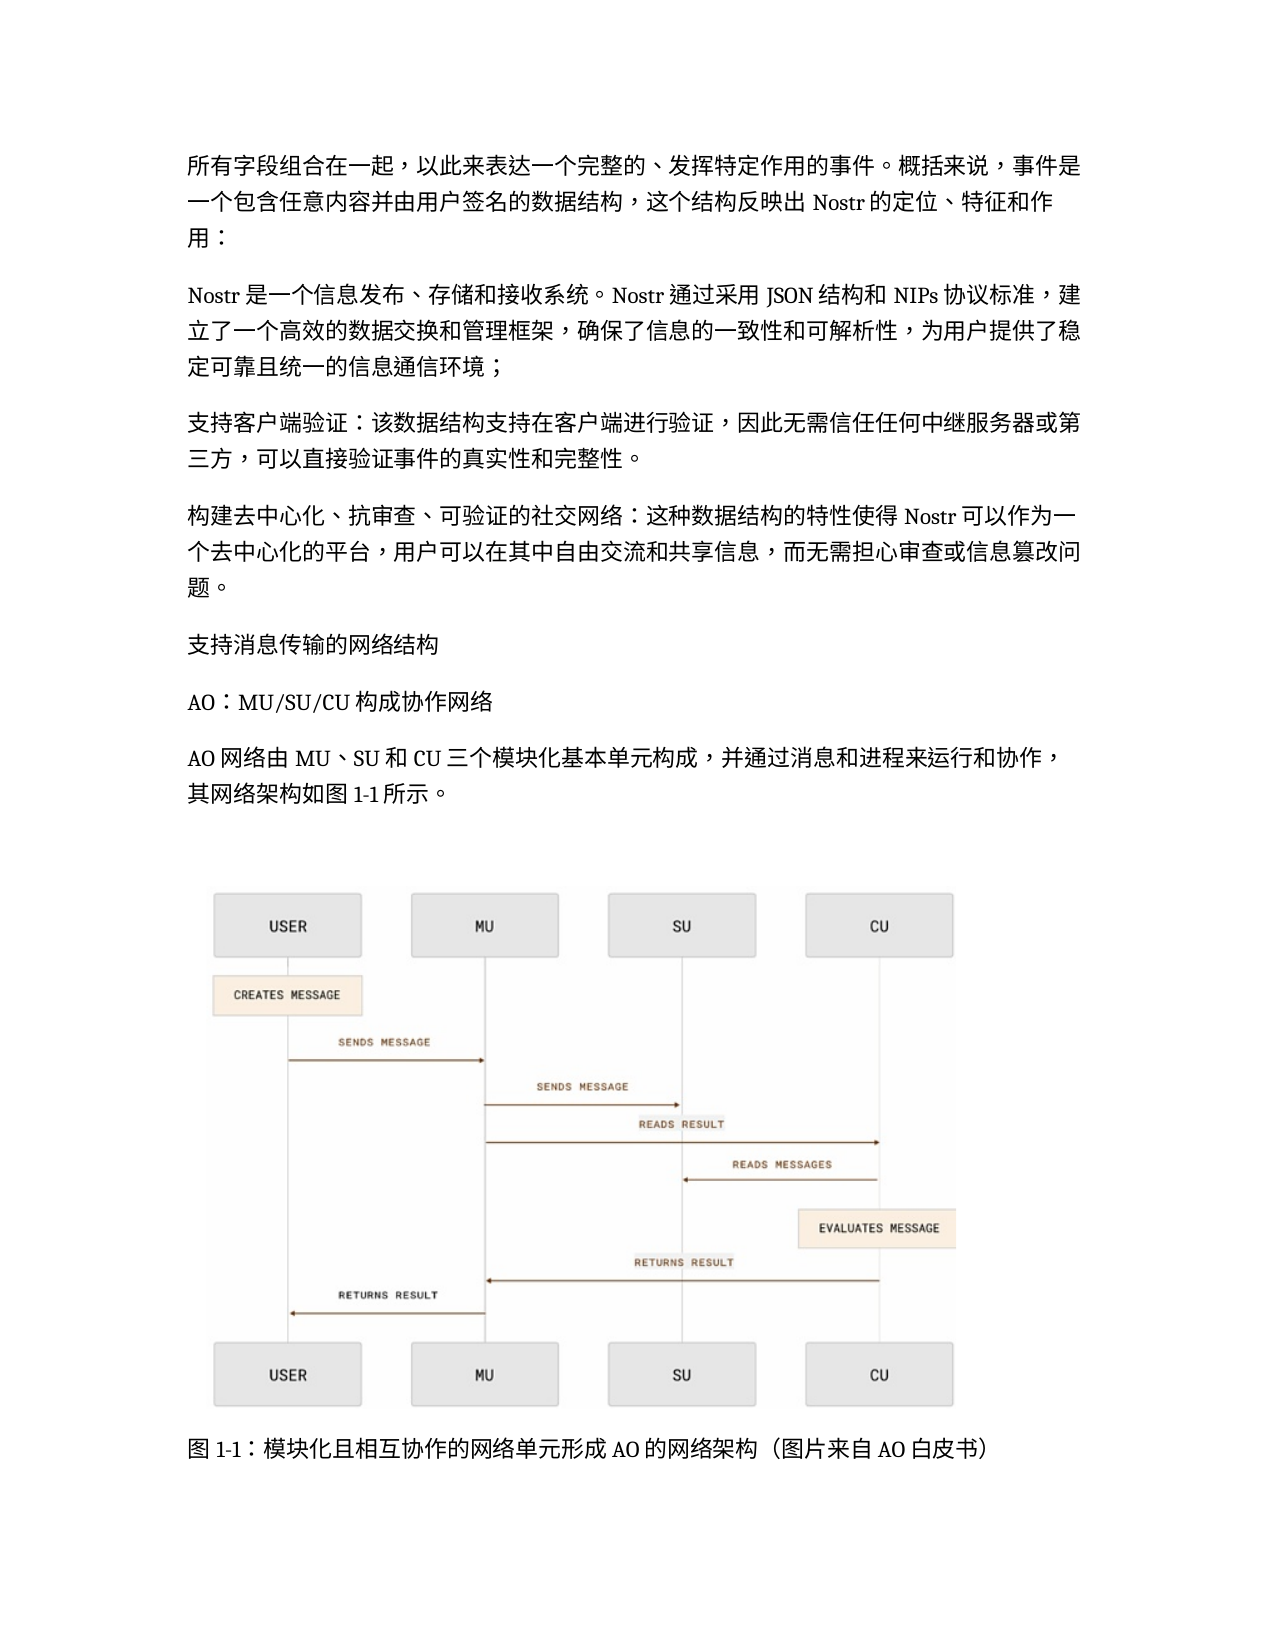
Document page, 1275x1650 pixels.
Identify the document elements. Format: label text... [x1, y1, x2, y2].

picture [206, 886, 957, 1409]
text 构建去中心化、抗审查、可验证的社交网络：这种数据结构的特性使得 Nostr 可以作为一个去中心化的平台，用户可以在其中自由交流和共享信息，而无需担心审查或信息篡改问题。 [187, 500, 1087, 603]
text AO 网络由 MU、SU 和 CU 三个模块化基本单元构成，并通过消息和进程来运行和协作，其网络架构如图 1-1 所示。 [187, 742, 1087, 809]
text AO：MU/SU/CU 构成协作网络 [187, 685, 1087, 717]
text 支持消息传输的网络结构 [187, 629, 1087, 660]
text 图 1-1：模块化且相互协作的网络单元形成AO的网络架构（图片来自AO白皮书） [187, 1433, 1087, 1464]
text 所有字段组合在一起，以此来表达一个完整的、发挥特定作用的事件。概括来说，事件是一个包含任意内容并由用户签名的数据结构，这个结构反映出 Nostr 的定位、特征和作用： [187, 150, 1087, 253]
text Nostr 是一个信息发布、存储和接收系统。Nostr 通过采用 JSON 结构和 NIPs 协议标准，建立了一个高效的数据交换和管理框架，确保了信息的一致性和可解析性，为用户提供了稳定可靠且统一的信息通信环境； [187, 279, 1087, 382]
text 支持客户端验证：该数据结构支持在客户端进行验证，因此无需信任任何中继服务器或第三方，可以直接验证事件的真实性和完整性。 [187, 407, 1087, 474]
